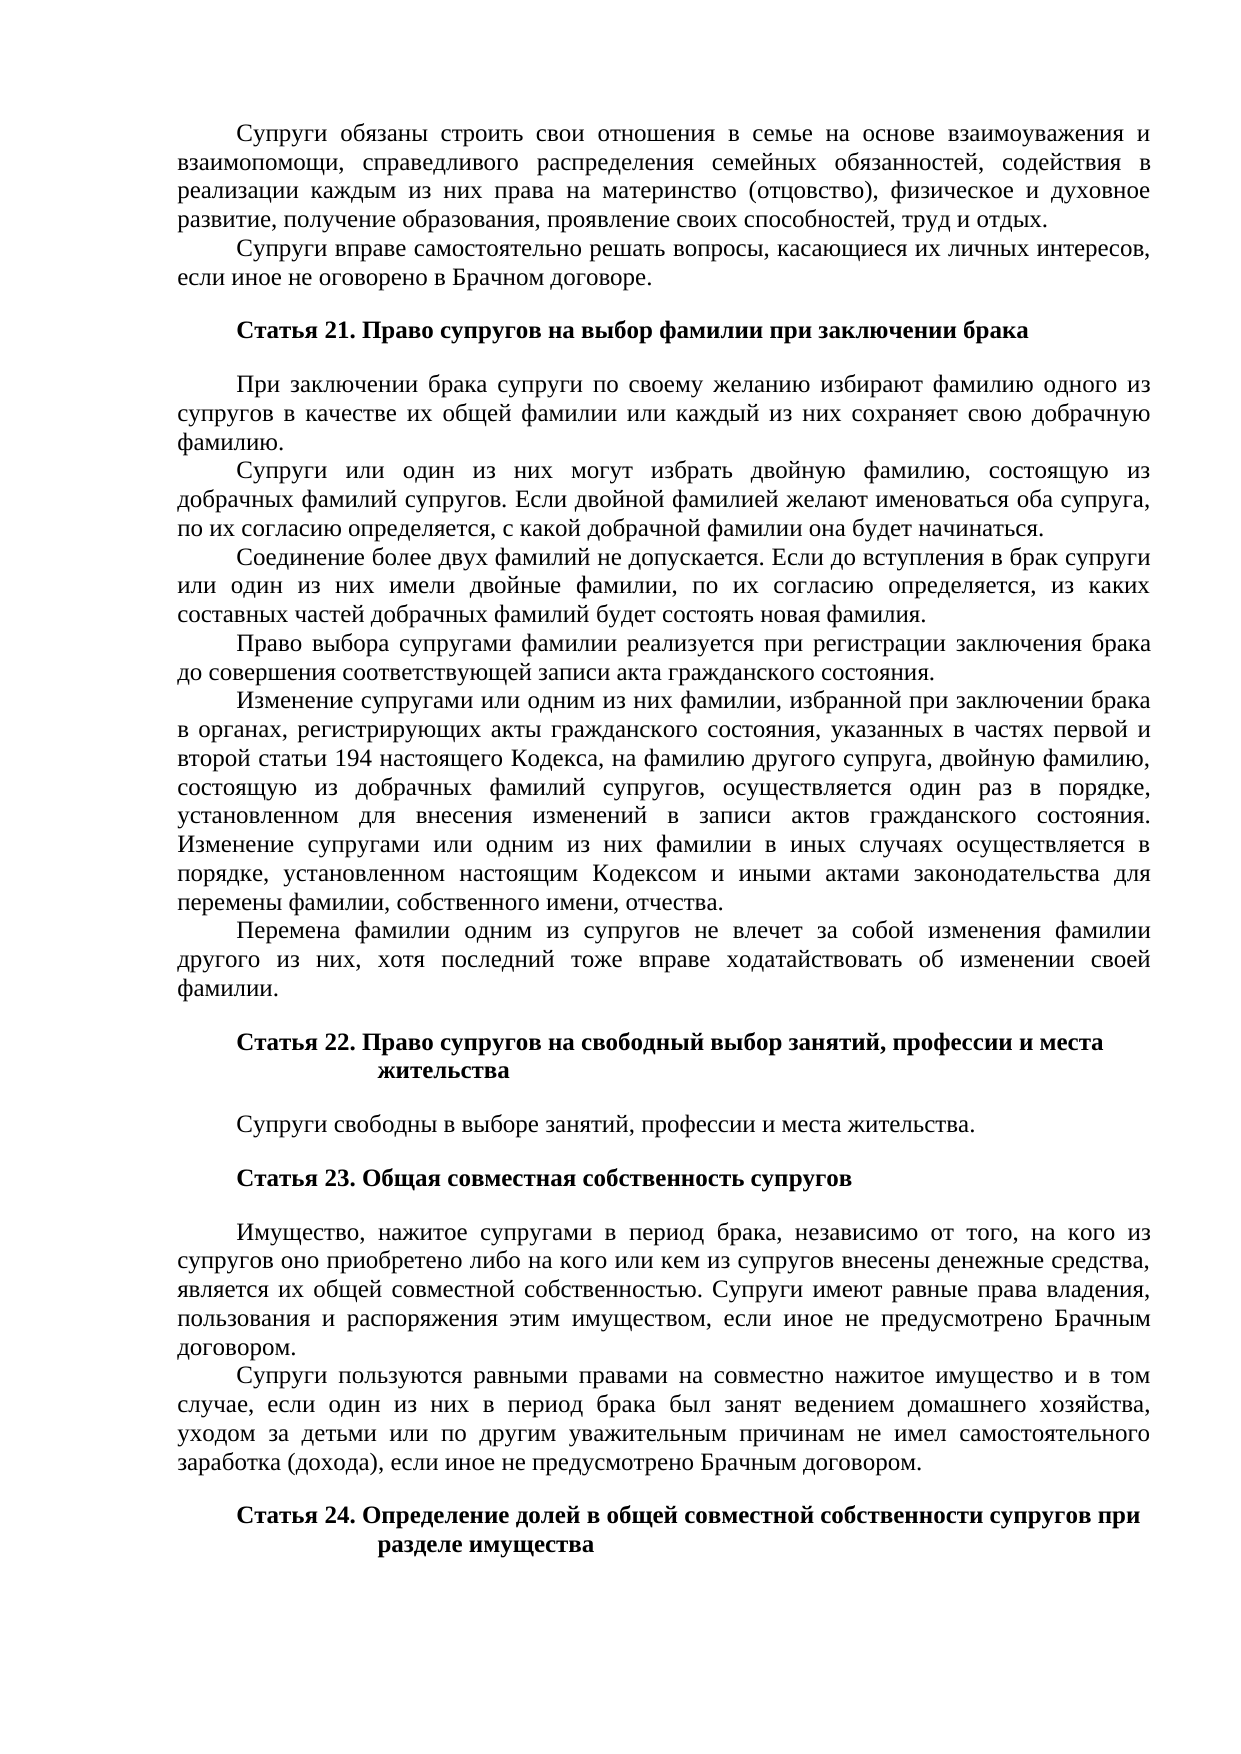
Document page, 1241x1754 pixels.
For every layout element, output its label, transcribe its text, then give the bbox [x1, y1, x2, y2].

text Статья 24. Определение долей в общей совместной собственности супругов при разделе имущества [236, 1501, 1152, 1558]
text Статья 23. Общая совместная собственность супругов [236, 1163, 1152, 1192]
text При заключении брака супруги по своему желанию избирают фамилию одного из супругов в качестве их общей фамилии или каждый из них сохраняет свою добрачную фамилию. [177, 369, 1152, 456]
text Изменение супругами или одним из них фамилии, избранной при заключении брака в органах, регистрирующих акты гражданского состояния, указанных в частях первой и второй статьи 194 настоящего Кодекса, на фамилию другого супруга, двойную фамилию, состоящую из добрачных фамилий супругов, осуществляется один раз в порядке, установленном для внесения изменений в записи актов гражданского состояния. Изменение супругами или одним из них фамилии в иных случаях осуществляется в порядке, установленном настоящим Кодексом и иными актами законодательства для перемены фамилии, собственного имени, отчества. [177, 686, 1152, 916]
text Имущество, нажитое супругами в период брака, независимо от того, на кого из супругов оно приобретено либо на кого или кем из супругов внесены денежные средства, является их общей совместной собственностью. Супруги имеют равные права владения, пользования и распоряжения этим имуществом, если иное не предусмотрено Брачным договором. [177, 1217, 1152, 1361]
text Перемена фамилии одним из супругов не влечет за собой изменения фамилии другого из них, хотя последний тоже вправе ходатайствовать об изменении своей фамилии. [177, 916, 1152, 1002]
text Статья 21. Право супругов на выбор фамилии при заключении брака [236, 316, 1152, 344]
text Супруги обязаны строить свои отношения в семье на основе взаимоуважения и взаимопомощи, справедливого распределения семейных обязанностей, содействия в реализации каждым из них права на материнство (отцовство), физическое и духовное развитие, получение образования, проявление своих способностей, труд и отдых. [177, 118, 1152, 233]
text Супруги свободны в выборе занятий, профессии и места жительства. [177, 1109, 1152, 1138]
text Супруги пользуются равными правами на совместно нажитое имущество и в том случае, если один из них в период брака был занят ведением домашнего хозяйства, уходом за детьми или по другим уважительным причинам не имел самостоятельного заработка (дохода), если иное не предусмотрено Брачным договором. [177, 1361, 1152, 1476]
text Супруги или один из них могут избрать двойную фамилию, состоящую из добрачных фамилий супругов. Если двойной фамилией желают именоваться оба супруга, по их согласию определяется, с какой добрачной фамилии она будет начинаться. [177, 456, 1152, 542]
text Право выбора супругами фамилии реализуется при регистрации заключения брака до совершения соответствующей записи акта гражданского состояния. [177, 628, 1152, 686]
text Статья 22. Право супругов на свободный выбор занятий, профессии и места жительства [236, 1027, 1152, 1084]
text Соединение более двух фамилий не допускается. Если до вступления в брак супруги или один из них имели двойные фамилии, по их согласию определяется, из каких составных частей добрачных фамилий будет состоять новая фамилия. [177, 542, 1152, 628]
text Супруги вправе самостоятельно решать вопросы, касающиеся их личных интересов, если иное не оговорено в Брачном договоре. [177, 233, 1152, 291]
